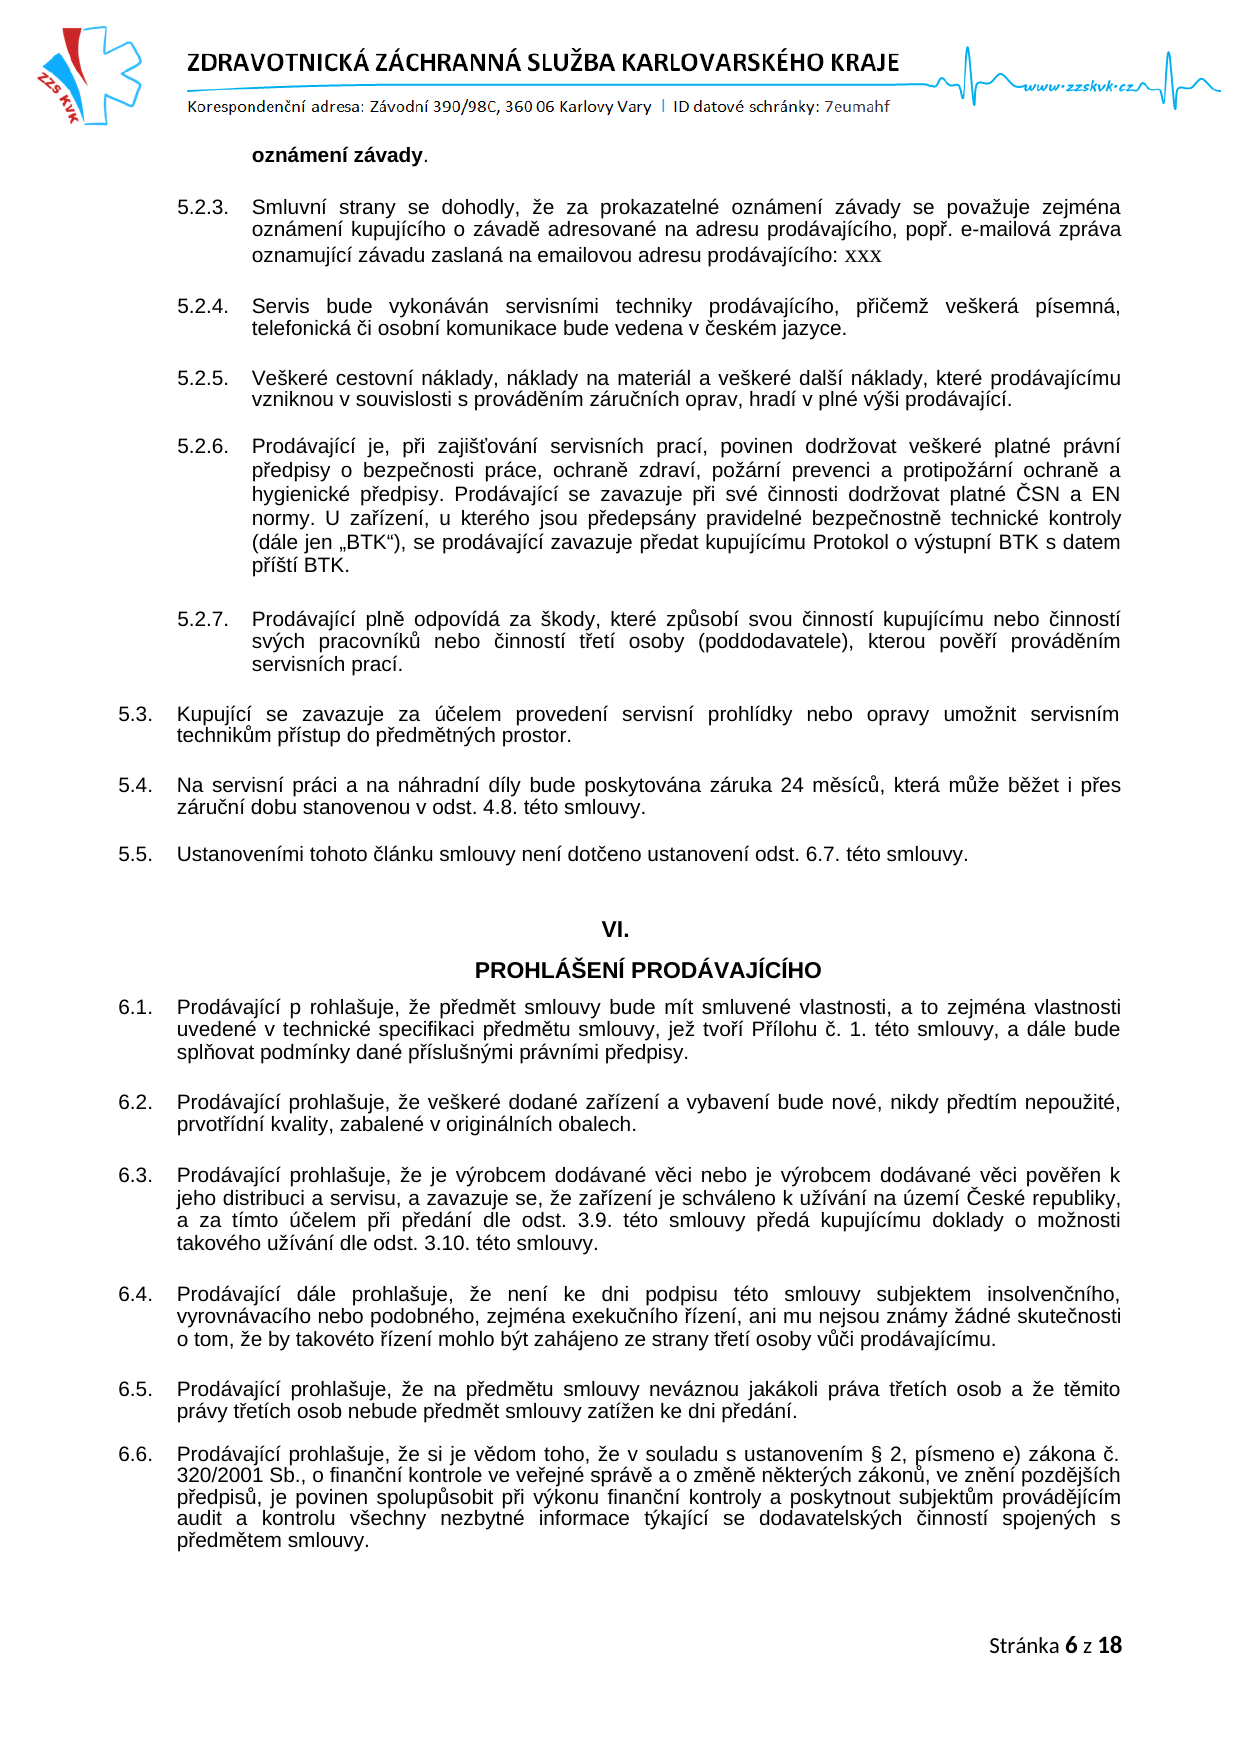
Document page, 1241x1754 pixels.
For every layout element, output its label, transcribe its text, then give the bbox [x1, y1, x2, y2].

text PROHLÁŠENÍ PRODÁVAJÍCÍHO [174, 957, 1122, 983]
list Kupující se zavazuje za účelem provedení servisní prohlídky nebo opravy umožnit servisním technikům přístup do předmětných prostor. [118, 704, 1120, 747]
list Veškeré cestovní náklady, náklady na materiál a veškeré další náklady, které prodávajícímu vzniknou v souvislosti s prováděním záručních oprav, hradí v plné výši prodávající. [177, 368, 1122, 411]
list Prodávající je, při zajišťování servisních prací, povinen dodržovat veškeré platné právní předpisy o bezpečnosti práce, ochraně zdraví, požární prevenci a protipožární ochraně a hygienické předpisy. Prodávající se zavazuje při své činnosti dodržovat platné ČSN a EN normy. U zařízení, u kterého jsou předepsány pravidelné bezpečnostně technické kontroly (dále jen „BTK“), se prodávající zavazuje předat kupujícímu Protokol o výstupní BTK s datem příští BTK. [177, 435, 1122, 577]
list Smluvní strany se dohodly, že za prokazatelné oznámení závady se považuje zejména oznámení kupujícího o závadě adresované na adresu prodávajícího, popř. e-mailová zpráva oznamující závadu zaslaná na emailovou adresu prodávajícího: xxx [177, 196, 1122, 268]
list Servis bude vykonáván servisními techniky prodávajícího, přičemž veškerá písemná, telefonická či osobní komunikace bude vedena v českém jazyce. [177, 296, 1122, 339]
list Prodávající prohlašuje, že na předmětu smlouvy neváznou jakákoli práva třetích osob a že těmito právy třetích osob nebude předmět smlouvy zatížen ke dni předání. [118, 1379, 1122, 1422]
list Prodávající p rohlašuje, že předmět smlouvy bude mít smluvené vlastnosti, a to zejména vlastnosti uvedené v technické specifikaci předmětu smlouvy, jež tvoří Přílohu č. 1. této smlouvy, a dále bude splňovat podmínky dané příslušnými právními předpisy. [118, 997, 1122, 1063]
list Na servisní práci a na náhradní díly bude poskytována záruka 24 měsíců, která může běžet i přes záruční dobu stanovenou v odst. 4.8. této smlouvy. [118, 776, 1122, 819]
list Ustanoveními tohoto článku smlouvy není dotčeno ustanovení odst. 6.7. této smlouvy. [118, 843, 1122, 866]
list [177, 145, 1122, 167]
list Prodávající prohlašuje, že je výrobcem dodávané věci nebo je výrobcem dodávané věci pověřen k jeho distribuci a servisu, a zavazuje se, že zařízení je schváleno k užívání na území České republiky, a za tímto účelem při předání dle odst. 3.9. této smlouvy předá kupujícímu doklady o možnosti takového užívání dle odst. 3.10. této smlouvy. [118, 1164, 1122, 1255]
list Prodávající dále prohlašuje, že není ke dni podpisu této smlouvy subjektem insolvenčního, vyrovnávacího nebo podobného, zejména exekučního řízení, ani mu nejsou známy žádné skutečnosti o tom, že by takovéto řízení mohlo být zahájeno ze strany třetí osoby vůči prodávajícímu. [118, 1284, 1122, 1350]
list Prodávající prohlašuje, že si je vědom toho, že v souladu s ustanovením § 2, písmeno e) zákona č. 320/2001 Sb., o finanční kontrole ve veřejné správě a o změně některých zákonů, ve znění pozdějších předpisů, je povinen spolupůsobit při výkonu finanční kontroly a poskytnout subjektům provádějícím audit a kontrolu všechny nezbytné informace týkající se dodavatelských činností spojených s předmětem smlouvy. [118, 1444, 1122, 1552]
list Prodávající prohlašuje, že veškeré dodané zařízení a vybavení bude nové, nikdy předtím nepoužité, prvotřídní kvality, zabalené v originálních obalech. [118, 1092, 1122, 1136]
picture [17, 10, 1221, 136]
list Prodávající plně odpovídá za škody, které způsobí svou činností kupujícímu nebo činností svých pracovníků nebo činností třetí osoby (poddodavatele), kterou pověří prováděním servisních prací. [177, 609, 1122, 676]
